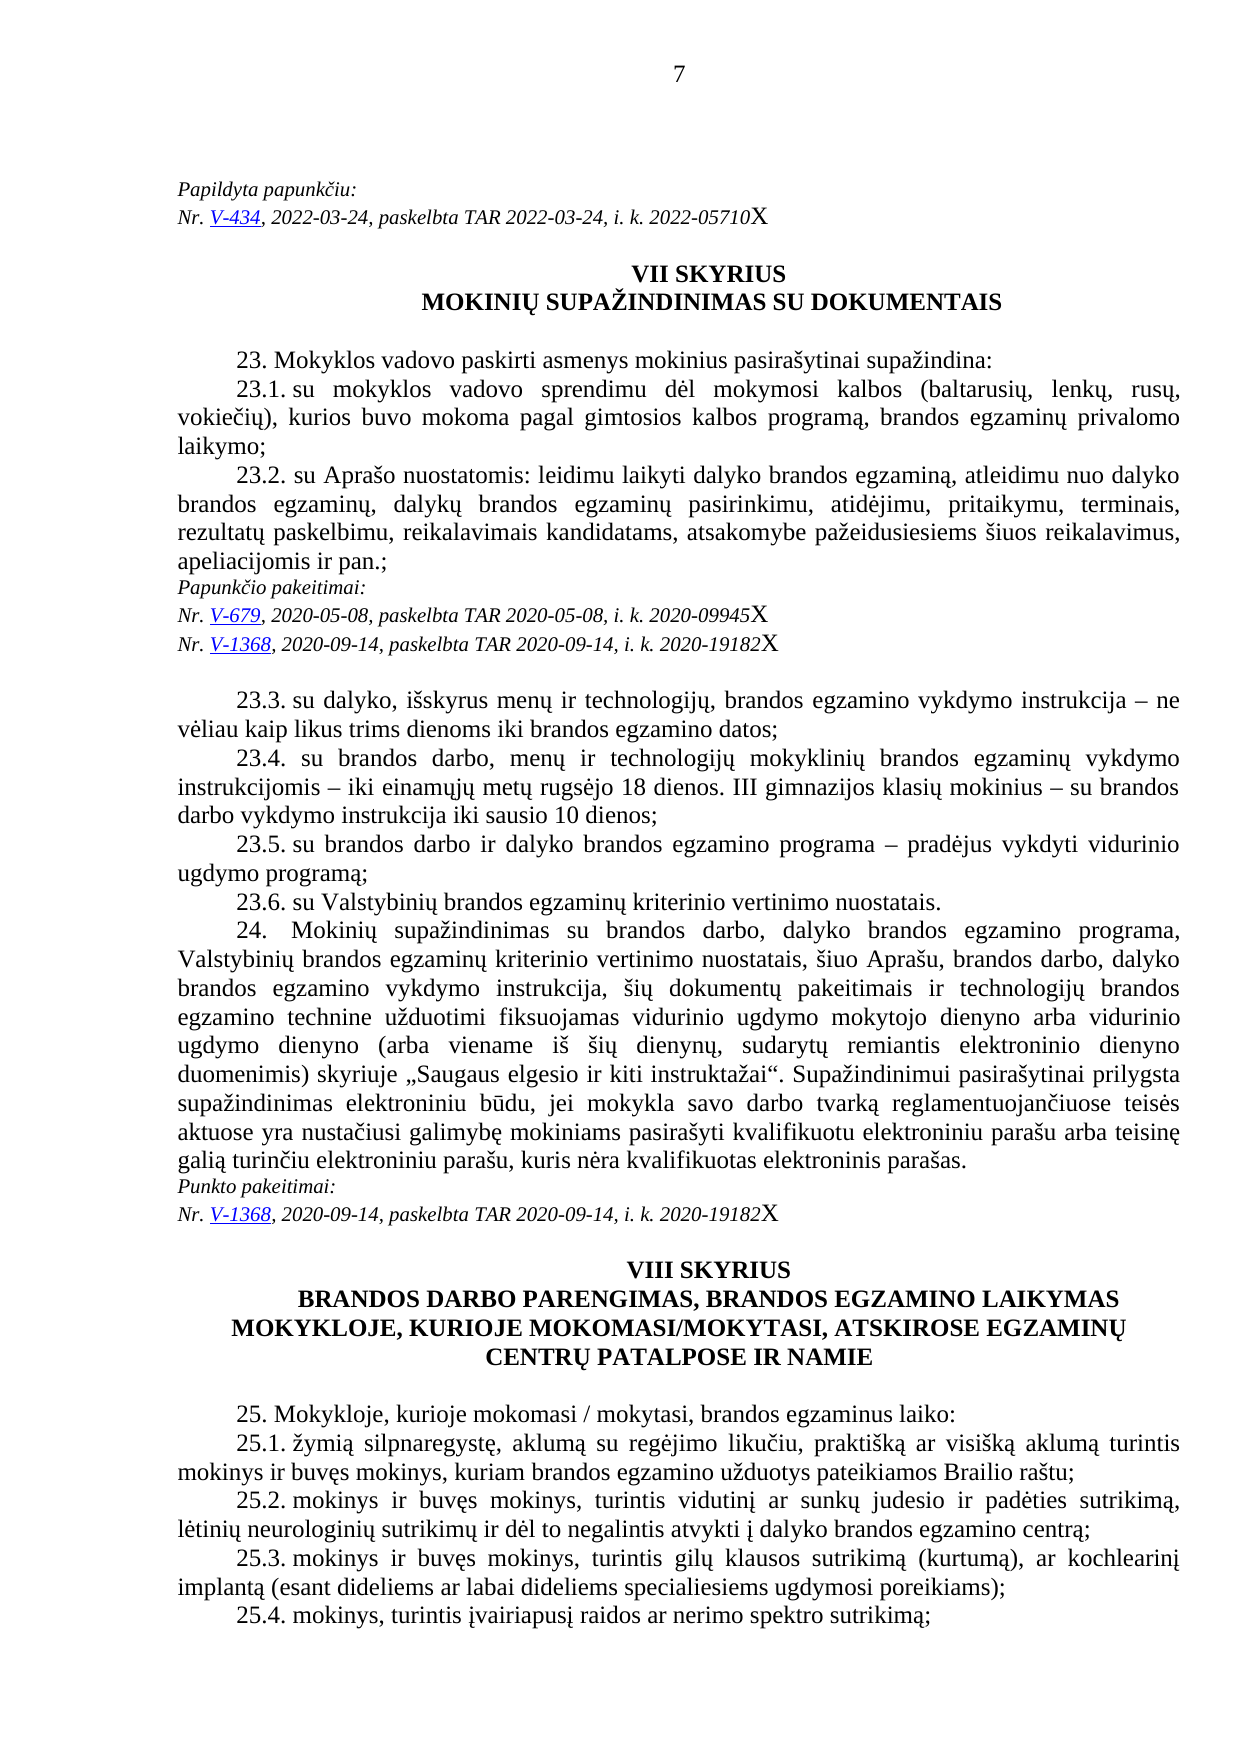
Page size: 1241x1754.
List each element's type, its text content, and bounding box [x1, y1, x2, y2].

text 23.4. su brandos darbo, menų ir technologijų mokyklinių brandos egzaminų vykdymo instrukcijomis – iki einamųjų metų rugsėjo 18 dienos. III gimnazijos klasių mokinius – su brandos darbo vykdymo instrukcija iki sausio 10 dienos; [177, 743, 1181, 829]
text 23.5. su brandos darbo ir dalyko brandos egzamino programa – pradėjus vykdyti vidurinio ugdymo programą; [177, 829, 1181, 887]
text BRANDOS DARBO PARENGIMAS, BRANDOS EGZAMINO LAIKYMAS MOKYKLOJE, KURIOJE MOKOMASI/MOKYTASI, ATSKIROSE EGZAMINŲ CENTRŲ PATALPOSE IR NAMIE [177, 1284, 1181, 1371]
text VIII SKYRIUS [177, 1256, 1181, 1284]
text 23.6. su Valstybinių brandos egzaminų kriterinio vertinimo nuostatais. [177, 887, 1181, 915]
text 25.4. mokinys, turintis įvairiapusį raidos ar nerimo spektro sutrikimą; [177, 1601, 1181, 1629]
text 23. Mokyklos vadovo paskirti asmenys mokinius pasirašytinai supažindina: [177, 345, 1181, 374]
text 23.1. su mokyklos vadovo sprendimu dėl mokymosi kalbos (baltarusių, lenkų, rusų, vokiečių), kurios buvo mokoma pagal gimtosios kalbos programą, brandos egzaminų privalomo laikymo; [177, 374, 1181, 460]
text 24. Mokinių supažindinimas su brandos darbo, dalyko brandos egzamino programa, Valstybinių brandos egzaminų kriterinio vertinimo nuostatais, šiuo Aprašu, brandos darbo, dalyko brandos egzamino vykdymo instrukcija, šių dokumentų pakeitimais ir technologijų brandos egzamino technine užduotimi fiksuojamas vidurinio ugdymo mokytojo dienyno arba vidurinio ugdymo dienyno (arba viename iš šių dienynų, sudarytų remiantis elektroninio dienyno duomenimis) skyriuje „Saugaus elgesio ir kiti instruktažai“. Supažindinimui pasirašytinai prilygsta supažindinimas elektroniniu būdu, jei mokykla savo darbo tvarką reglamentuojančiuose teisės aktuose yra nustačiusi galimybę mokiniams pasirašyti kvalifikuotu elektroniniu parašu arba teisinę galią turinčiu elektroniniu parašu, kuris nėra kvalifikuotas elektroninis parašas. [177, 915, 1181, 1174]
text 25.1. žymią silpnaregystę, aklumą su regėjimo likučiu, praktišką ar visišką aklumą turintis mokinys ir buvęs mokinys, kuriam brandos egzamino užduotys pateikiamos Brailio raštu; [177, 1428, 1181, 1486]
text MOKINIŲ SUPAŽINDINIMAS SU DOKUMENTAIS [177, 287, 1181, 316]
text VII SKYRIUS [177, 259, 1181, 287]
text 25.3. mokinys ir buvęs mokinys, turintis gilų klausos sutrikimą (kurtumą), ar kochlearinį implantą (esant dideliems ar labai dideliems specialiesiems ugdymosi poreikiams); [177, 1543, 1181, 1601]
text 25. Mokykloje, kurioje mokomasi / mokytasi, brandos egzaminus laiko: [177, 1399, 1181, 1428]
text 25.2. mokinys ir buvęs mokinys, turintis vidutinį ar sunkų judesio ir padėties sutrikimą, lėtinių neurologinių sutrikimų ir dėl to negalintis atvykti į dalyko brandos egzamino centrą; [177, 1486, 1181, 1543]
text 23.3. su dalyko, išskyrus menų ir technologijų, brandos egzamino vykdymo instrukcija – ne vėliau kaip likus trims dienoms iki brandos egzamino datos; [177, 685, 1181, 743]
text 23.2. su Aprašo nuostatomis: leidimu laikyti dalyko brandos egzaminą, atleidimu nuo dalyko brandos egzaminų, dalykų brandos egzaminų pasirinkimu, atidėjimu, pritaikymu, terminais, rezultatų paskelbimu, reikalavimais kandidatams, atsakomybe pažeidusiesiems šiuos reikalavimus, apeliacijomis ir pan.; [177, 460, 1181, 575]
